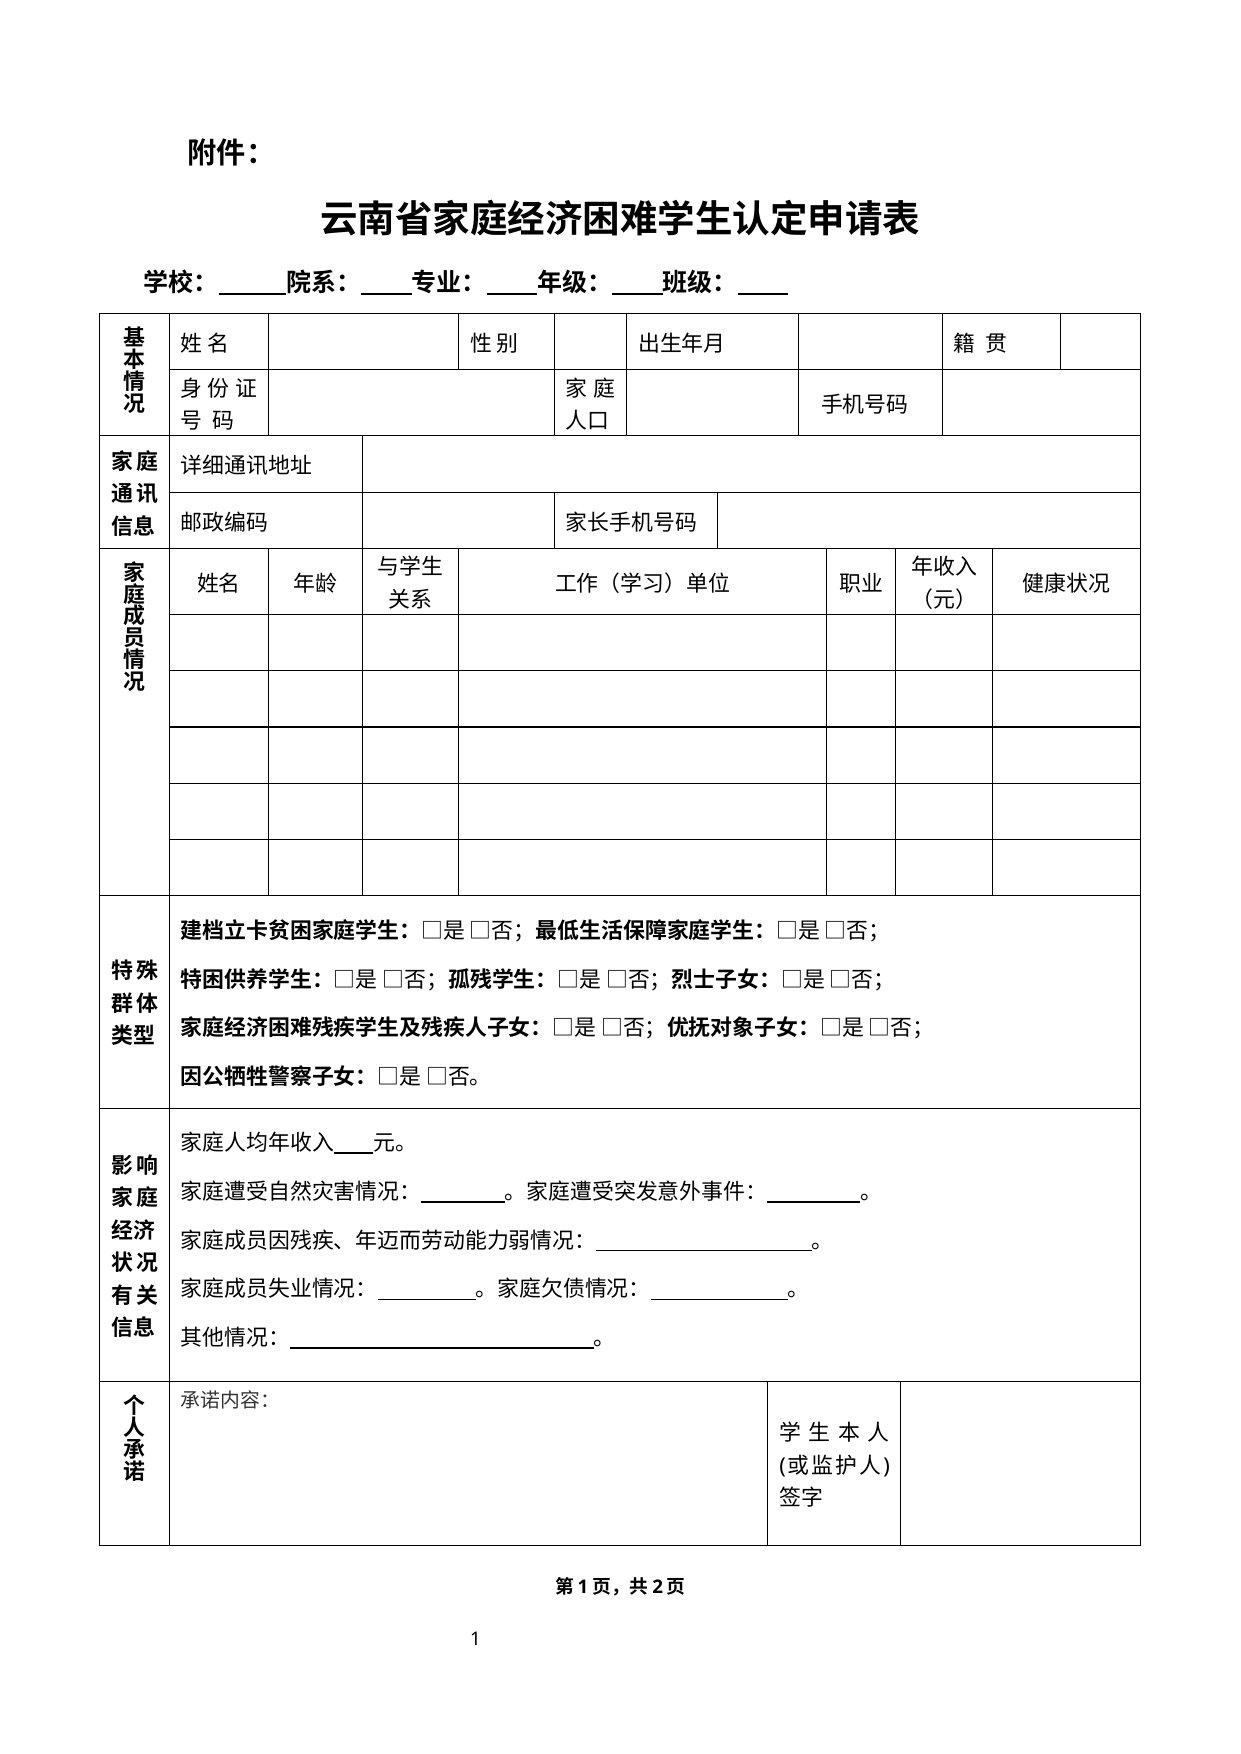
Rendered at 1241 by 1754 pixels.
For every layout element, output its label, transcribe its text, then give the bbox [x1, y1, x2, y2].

table_cell [627, 370, 798, 435]
table_cell [718, 493, 1140, 548]
table_cell 年龄 [269, 549, 362, 614]
table_cell [363, 671, 458, 726]
table_cell [269, 615, 362, 670]
table_cell [827, 615, 895, 670]
table_header [799, 314, 942, 369]
table_cell 家庭成员情况 [100, 549, 169, 895]
table_header [269, 314, 458, 369]
table_cell [459, 728, 826, 783]
table_cell [896, 840, 992, 895]
table_cell 姓名 [170, 549, 268, 614]
table_cell 年收入（元） [896, 549, 992, 614]
table_cell 与学生 关系 [363, 549, 458, 614]
table_cell 个人承诺 [100, 1382, 169, 1545]
table_header 出生年月 [627, 314, 798, 369]
table_header 姓 名 [170, 314, 268, 369]
table_cell 详细通讯地址 [170, 436, 362, 492]
table_cell [993, 784, 1140, 839]
table_header [1061, 314, 1140, 369]
table_cell [269, 840, 362, 895]
table_cell [363, 436, 1140, 492]
table_cell [363, 728, 458, 783]
table_cell [827, 784, 895, 839]
table_cell [363, 784, 458, 839]
table_cell [993, 728, 1140, 783]
table_cell [896, 615, 992, 670]
table_cell [269, 671, 362, 726]
table_header [555, 314, 626, 369]
table_cell 邮政编码 [170, 493, 362, 548]
table_header 籍 贯 [943, 314, 1060, 369]
table_cell [459, 671, 826, 726]
table_cell 家庭人口 [555, 370, 626, 435]
table_cell 手机号码 [799, 370, 942, 435]
table_cell [901, 1382, 1140, 1545]
table_cell 影响家庭经济 状况有关信息 [100, 1109, 169, 1381]
table_cell [459, 615, 826, 670]
table_cell [363, 615, 458, 670]
table_cell [170, 615, 268, 670]
table_cell [459, 840, 826, 895]
table_cell 特殊群体类型 [100, 896, 169, 1107]
table_cell [943, 370, 1140, 435]
table_cell 健康状况 [993, 549, 1140, 614]
table_cell [993, 840, 1140, 895]
table_cell 职业 [827, 549, 895, 614]
table_cell [459, 784, 826, 839]
table_cell 建档立卡贫困家庭学生：□是 □否；最低生活保障家庭学生：□是 □否； 特困供养学生：□是 □否；孤残学生：□是 □否；烈士子女：□是 □否； 家庭经济困难残疾学生及残疾人子女：□是 □否；优抚对象子女：□是 □否； 因公牺牲警察子女：□是 □否。 [170, 896, 1140, 1107]
table_cell [363, 493, 554, 548]
table_cell [269, 370, 554, 435]
text 附件： [187, 118, 1053, 183]
table_cell [269, 728, 362, 783]
table_cell [896, 671, 992, 726]
table_cell 家庭通讯信息 [100, 436, 169, 548]
table_cell [896, 728, 992, 783]
text 云南省家庭经济困难学生认定申请表 [187, 183, 1053, 248]
table_cell [363, 840, 458, 895]
table_cell 承诺内容： [170, 1382, 767, 1545]
table_cell [269, 784, 362, 839]
table_cell [993, 615, 1140, 670]
text 第1页，共2页 [187, 1571, 1053, 1598]
table_cell [170, 840, 268, 895]
table_cell 工作（学习）单位 [459, 549, 826, 614]
table_cell [827, 671, 895, 726]
table_cell [993, 671, 1140, 726]
table_cell [827, 728, 895, 783]
table_cell [896, 784, 992, 839]
table_cell [170, 784, 268, 839]
text 学校： 院系： 专业： 年级： 班级： [144, 248, 1150, 313]
table_cell 身份证号 码 [170, 370, 268, 435]
table_header 性 别 [459, 314, 554, 369]
table_cell 学生本人(或监护人)签字 [768, 1382, 900, 1545]
table_header 基本情况 [100, 314, 169, 435]
table_cell [170, 671, 268, 726]
table_cell [827, 840, 895, 895]
table_cell 家长手机号码 [555, 493, 717, 548]
table_cell [170, 728, 268, 783]
table_cell 家庭人均年收入 元。 家庭遭受自然灾害情况： 。家庭遭受突发意外事件： 。 家庭成员因残疾、年迈而劳动能力弱情况： 。 家庭成员失业情况： 。家庭欠债情况： 。 其他情况： 。 [170, 1109, 1140, 1381]
